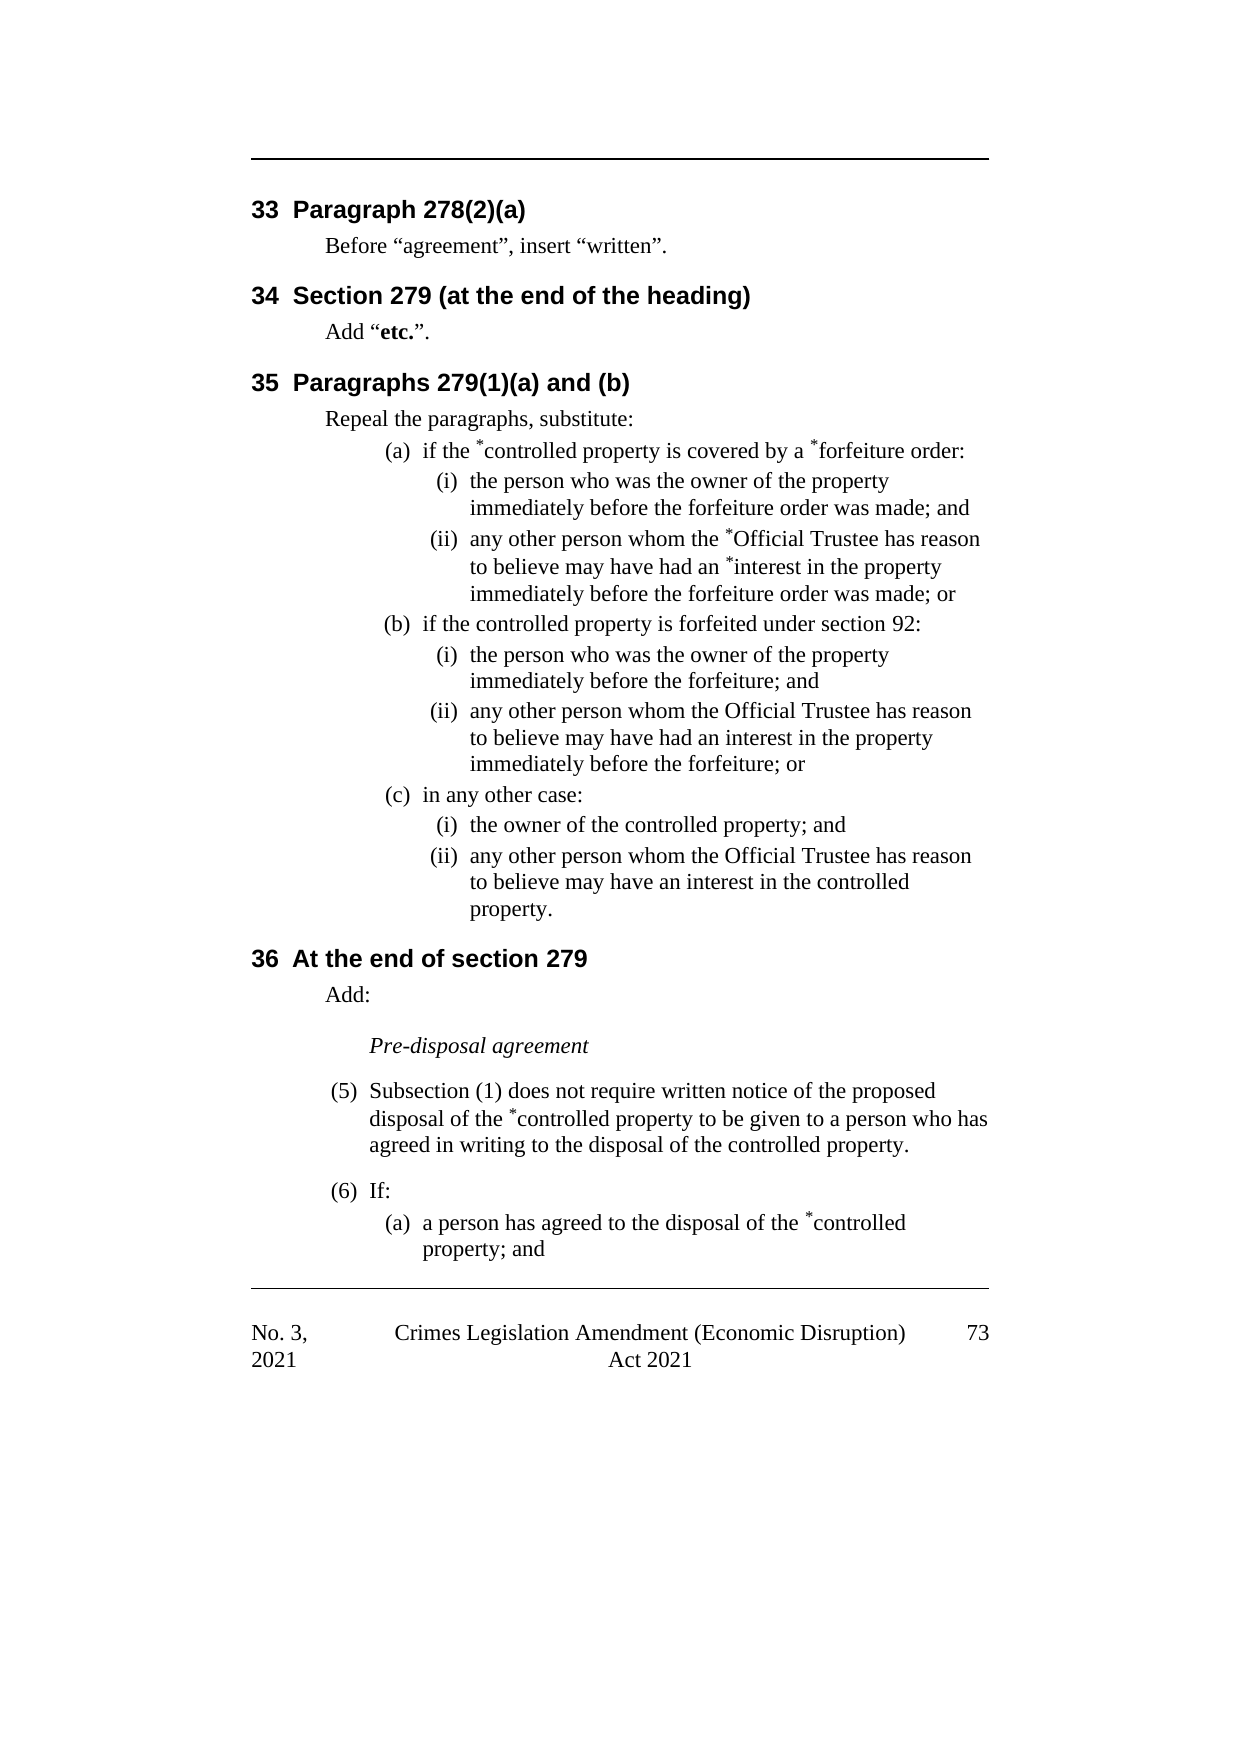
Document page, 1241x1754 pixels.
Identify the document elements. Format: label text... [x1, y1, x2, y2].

text (c) in any other case: [251, 781, 989, 807]
text Repeal the paragraphs, substitute: [325, 405, 989, 431]
text 35 Paragraphs 279(1)(a) and (b) [251, 368, 989, 396]
text (ii) any other person whom the *Official Trustee has reason to believe may have had an *interest in the property immediately before the forfeiture order was made; or [251, 524, 989, 606]
text 33 Paragraph 278(2)(a) [251, 195, 989, 224]
text (i) the owner of the controlled property; and [251, 811, 989, 838]
text Pre-disposal agreement [369, 1032, 989, 1059]
text (ii) any other person whom the Official Trustee has reason to believe may have an interest in the controlled property. [251, 842, 989, 921]
text 34 Section 279 (at the end of the heading) [251, 281, 989, 310]
text (a) a person has agreed to the disposal of the *controlled property; and [251, 1207, 989, 1261]
text Before “agreement”, insert “written”. [325, 232, 989, 258]
text (i) the person who was the owner of the property immediately before the forfeiture; and [251, 641, 989, 693]
text (a) if the *controlled property is covered by a *forfeiture order: [251, 435, 989, 463]
text (5) Subsection (1) does not require written notice of the proposed disposal of the *controlled property to be given to a person who has agreed in writing to the disposal of the controlled property. [251, 1077, 989, 1158]
text 36 At the end of section 279 [251, 944, 989, 973]
text (b) if the controlled property is forfeited under section 92: [251, 610, 989, 637]
text (6) If: [251, 1177, 989, 1203]
text (ii) any other person whom the Official Trustee has reason to believe may have had an interest in the property immediately before the forfeiture; or [251, 698, 989, 777]
text (i) the person who was the owner of the property immediately before the forfeiture order was made; and [251, 467, 989, 520]
text Add: [325, 981, 989, 1007]
text Add “etc.”. [325, 318, 989, 345]
